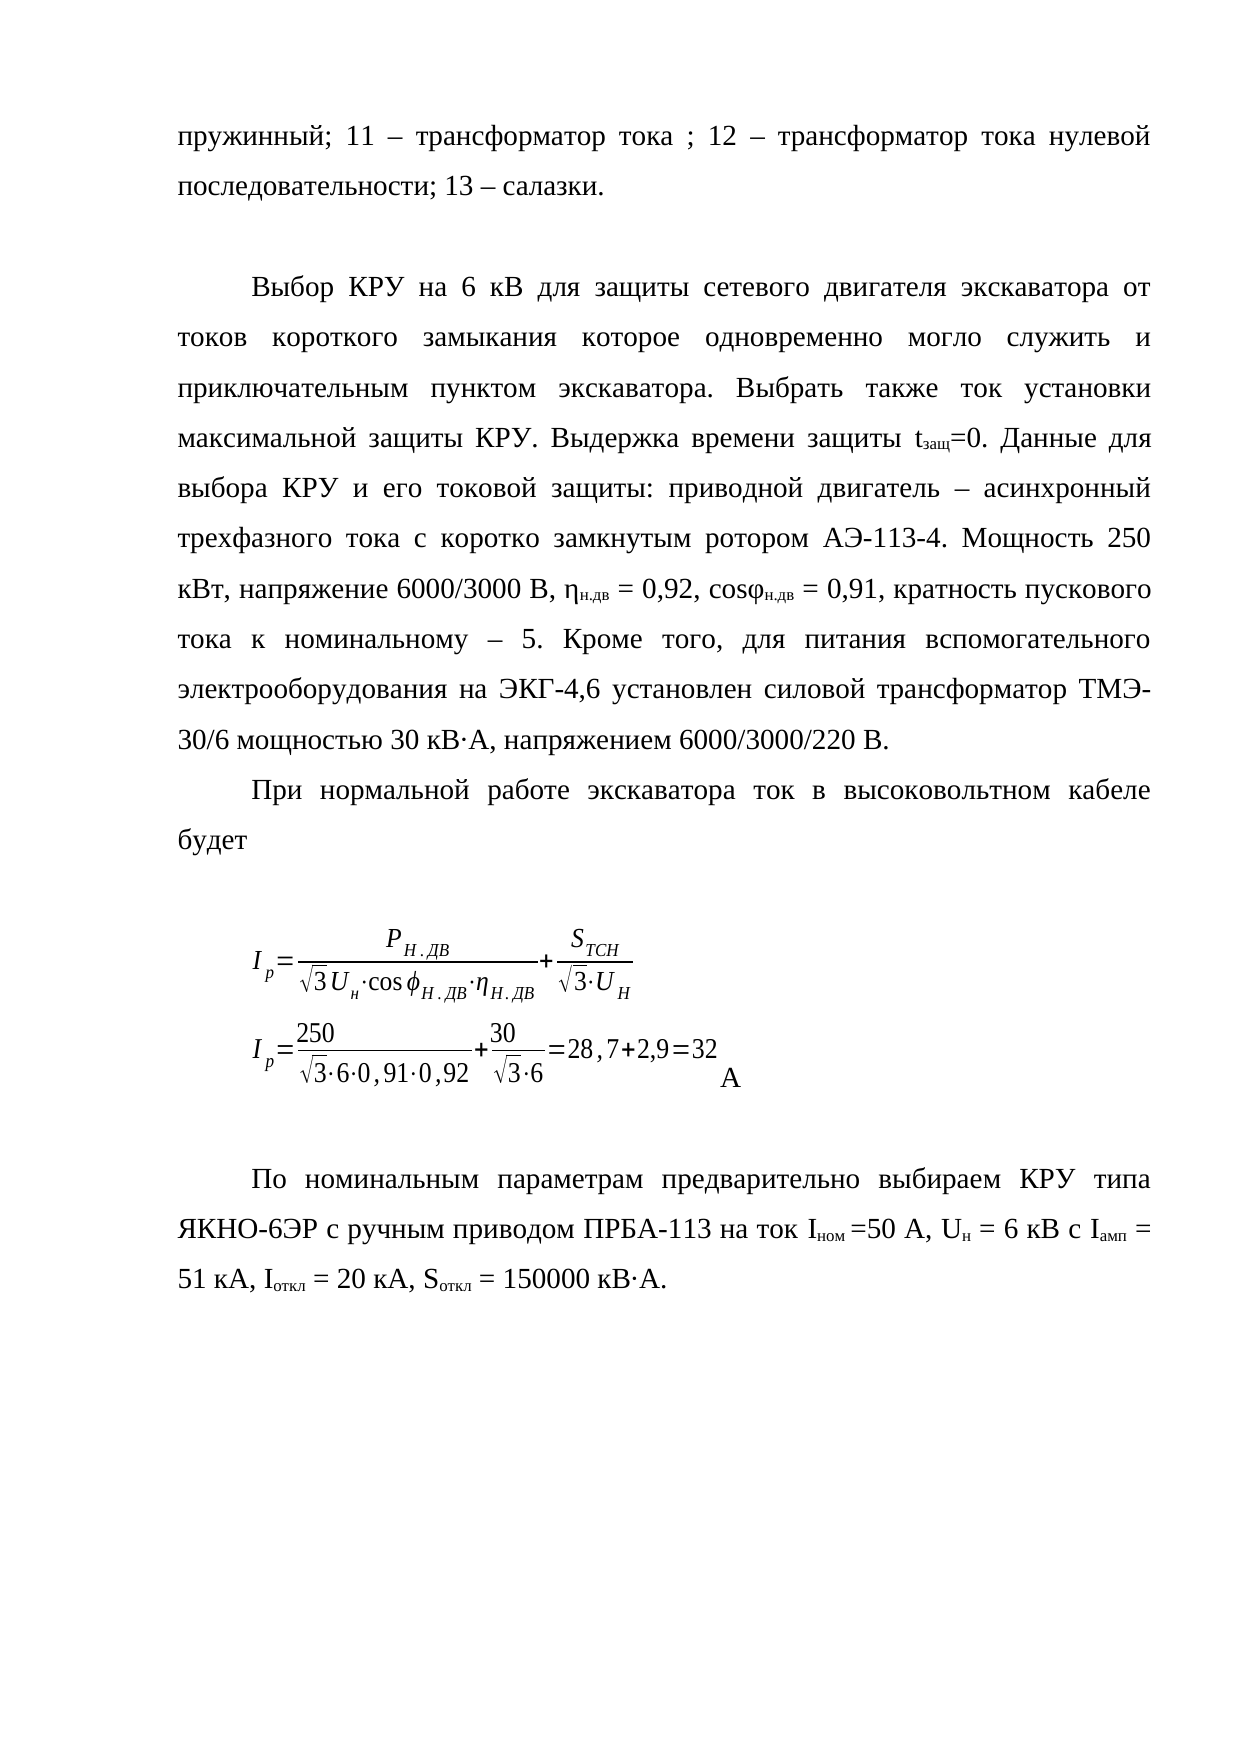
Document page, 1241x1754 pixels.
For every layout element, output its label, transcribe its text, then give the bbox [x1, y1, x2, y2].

text Выбор КРУ на 6 кВ для защиты сетевого двигателя экскаватора от токов короткого замыкания которое одновременно могло служить и приключательным пунктом экскаватора. Выбрать также ток установки максимальной защиты КРУ. Выдержка времени защиты tзащ=0. Данные для выбора КРУ и его токовой защиты: приводной двигатель – асинхронный трехфазного тока с коротко замкнутым ротором АЭ-113-4. Мощность 250 кВт, напряжение 6000/3000 В, ηн.дв = 0,92, cosφн.дв = 0,91, кратность пускового тока к номинальному – 5. Кроме того, для питания вспомогательного электрооборудования на ЭКГ-4,6 установлен силовой трансформатор ТМЭ-30/6 мощностью 30 кВ·А, напряжением 6000/3000/220 В. [177, 269, 1152, 755]
text По номинальным параметрам предварительно выбираем КРУ типа ЯКНО-6ЭР с ручным приводом ПРБА-113 на ток Iном =50 А, Uн = 6 кВ с Iамп = 51 кА, Iоткл = 20 кА, Sоткл = 150000 кВ·А. [177, 1161, 1152, 1295]
text А [177, 1017, 1152, 1094]
text При нормальной работе экскаватора ток в высоковольтном кабеле будет [177, 772, 1152, 856]
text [177, 118, 1152, 202]
